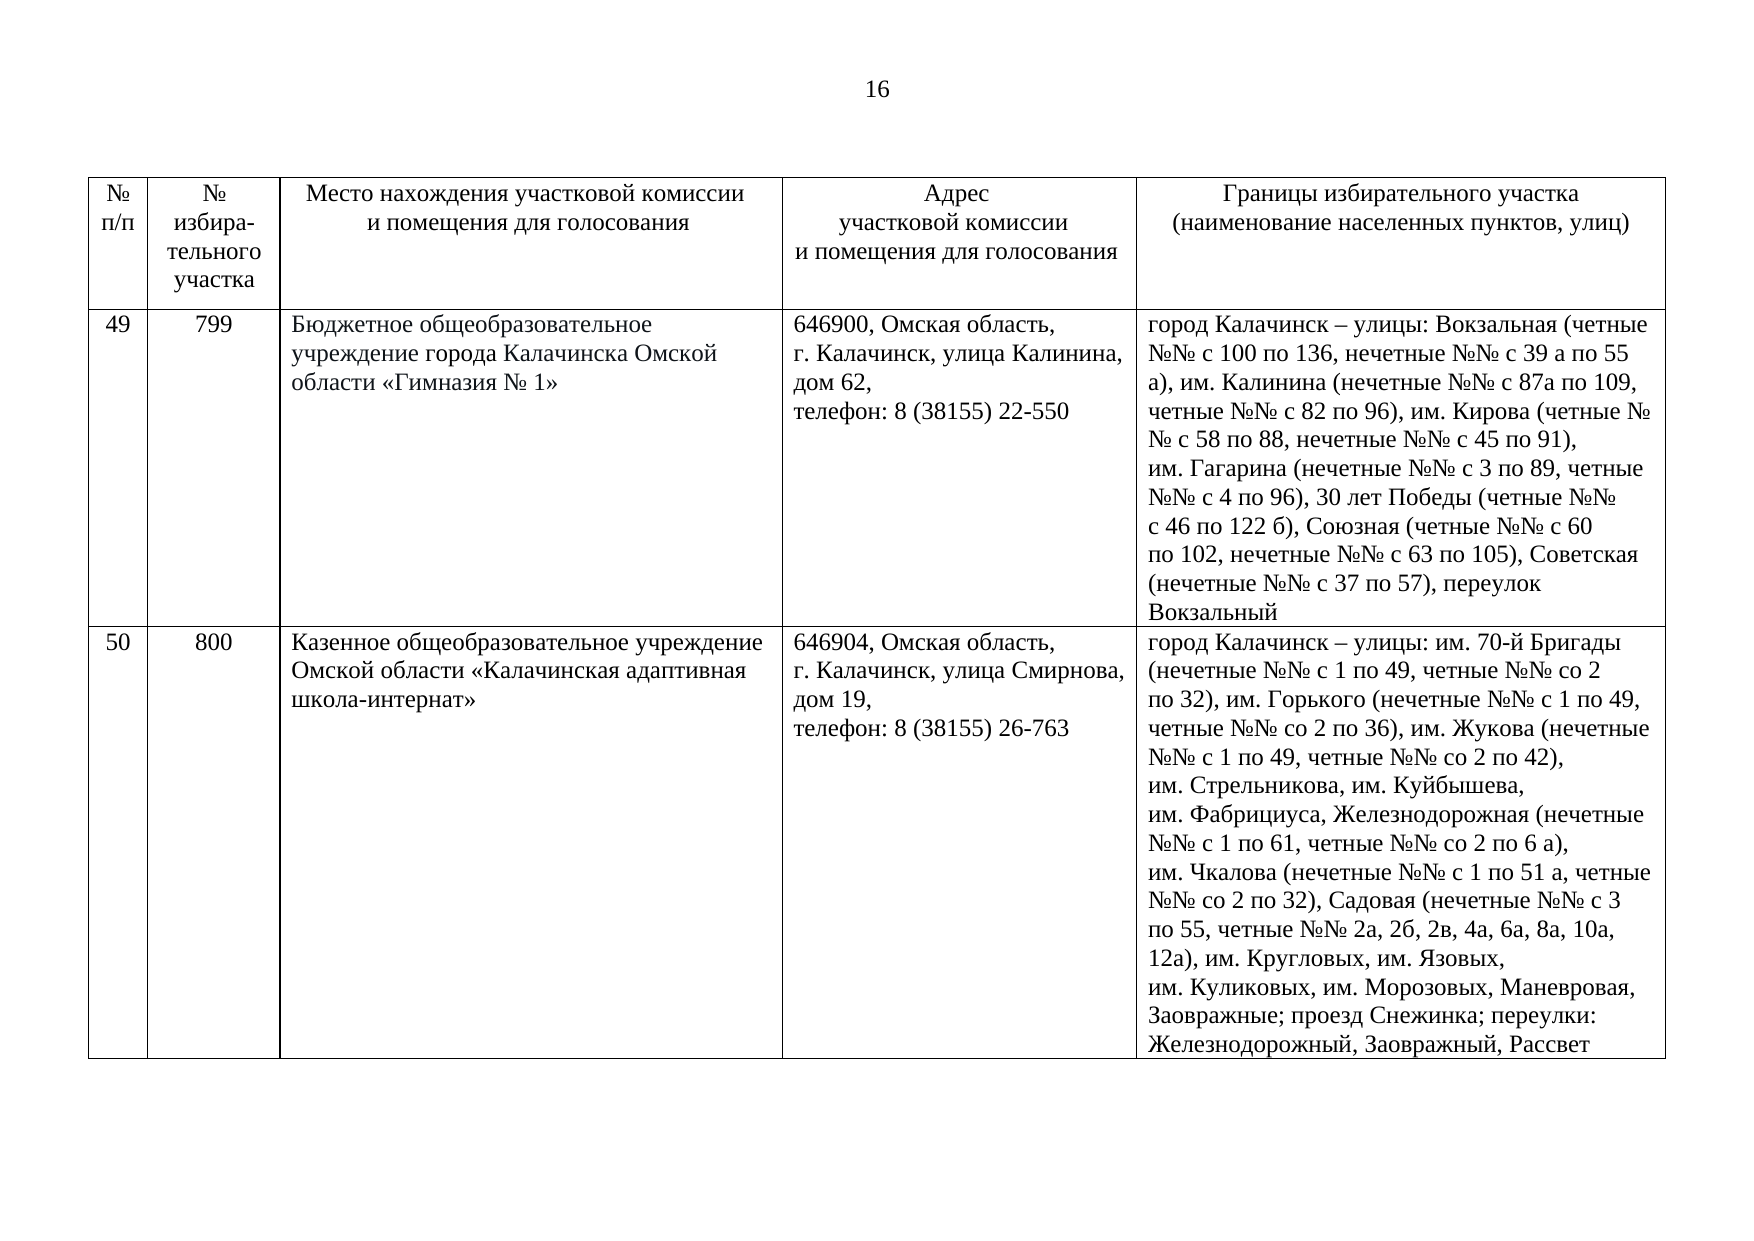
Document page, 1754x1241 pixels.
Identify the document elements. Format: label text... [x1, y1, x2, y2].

table_cell 50 [89, 627, 147, 1058]
table_header № избира-тельного участка [148, 178, 279, 308]
table_header Место нахождения участковой комиссии и помещения для голосования [281, 178, 782, 308]
table_header № п/п [89, 178, 147, 308]
table_cell 799 [148, 310, 279, 626]
table_cell город Калачинск – улицы: Вокзальная (четные №№ с 100 по 136, нечетные №№ с 39 а по 55 а), им. Калинина (нечетные №№ с 87а по 109, четные №№ с 82 по 96), им. Кирова (четные №№ с 58 по 88, нечетные №№ с 45 по 91), им. Гагарина (нечетные №№ с 3 по 89, четные №№ с 4 по 96), 30 лет Победы (четные №№ с 46 по 122 б), Союзная (четные №№ с 60 по 102, нечетные №№ с 63 по 105), Советская (нечетные №№ с 37 по 57), переулок Вокзальный [1137, 310, 1665, 626]
table_cell Казенное общеобразовательное учреждение Омской области «Калачинская адаптивная школа-интернат» [281, 627, 782, 1058]
table_cell 646900, Омская область, г. Калачинск, улица Калинина, дом 62, телефон: 8 (38155) 22-550 [783, 310, 1136, 626]
table_cell 49 [89, 310, 147, 626]
table_cell 646904, Омская область, г. Калачинск, улица Смирнова, дом 19, телефон: 8 (38155) 26-763 [783, 627, 1136, 1058]
table_header Адрес участковой комиссии и помещения для голосования [783, 178, 1136, 308]
table_cell Бюджетное общеобразовательное учреждение города Калачинска Омской области «Гимназия № 1» [281, 310, 782, 626]
table_cell 800 [148, 627, 279, 1058]
table_cell город Калачинск – улицы: им. 70-й Бригады (нечетные №№ с 1 по 49, четные №№ со 2 по 32), им. Горького (нечетные №№ с 1 по 49, четные №№ со 2 по 36), им. Жукова (нечетные №№ с 1 по 49, четные №№ со 2 по 42), им. Стрельникова, им. Куйбышева, им. Фабрициуса, Железнодорожная (нечетные №№ с 1 по 61, четные №№ со 2 по 6 а), им. Чкалова (нечетные №№ с 1 по 51 а, четные №№ со 2 по 32), Садовая (нечетные №№ с 3 по 55, четные №№ 2а, 2б, 2в, 4а, 6а, 8а, 10а, 12а), им. Кругловых, им. Язовых, им. Куликовых, им. Морозовых, Маневровая, Заовражные; проезд Снежинка; переулки: Железнодорожный, Заовражный, Рассвет [1137, 627, 1665, 1058]
table_header Границы избирательного участка (наименование населенных пунктов, улиц) [1137, 178, 1665, 308]
